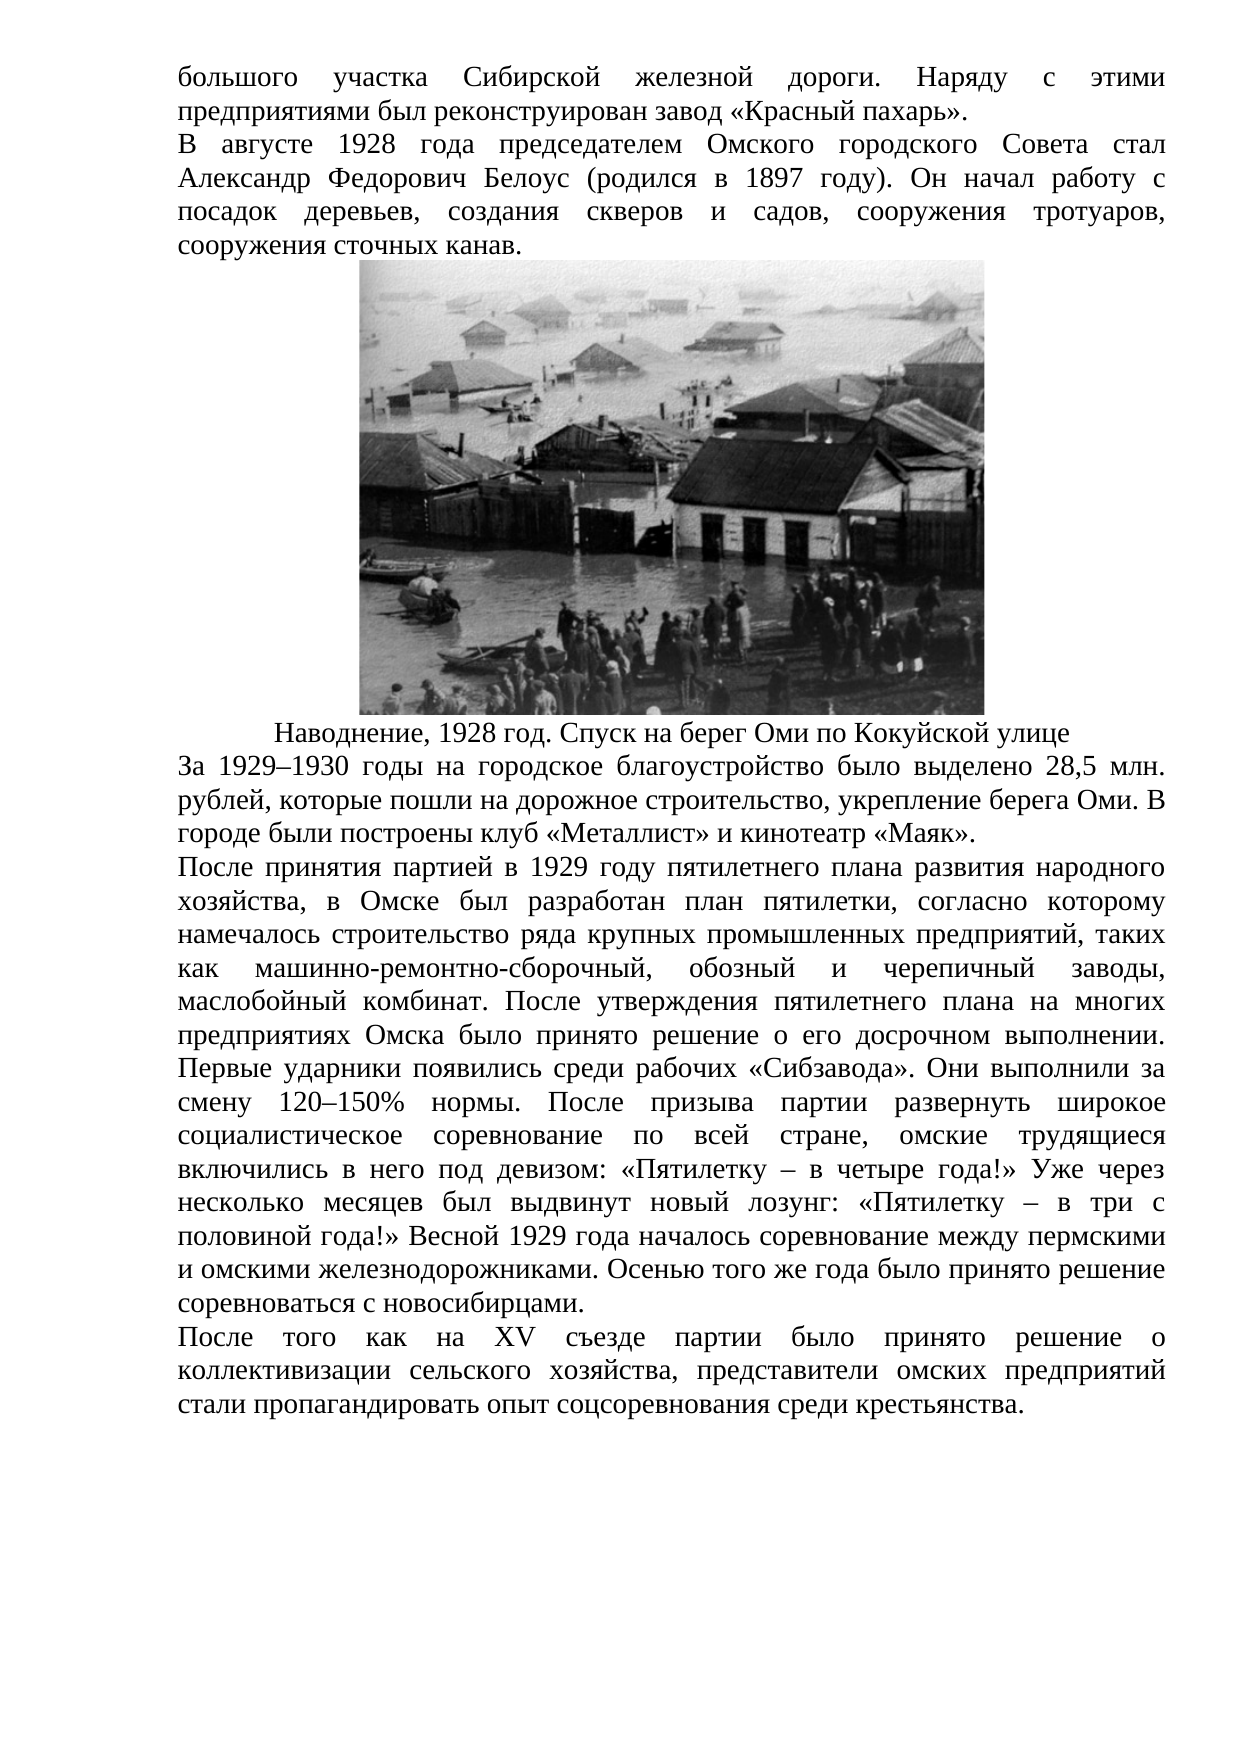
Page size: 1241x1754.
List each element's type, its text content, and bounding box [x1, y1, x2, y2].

text После того как на XV съезде партии было принято решение о коллективизации сельского хозяйства, представители омских предприятий стали пропагандировать опыт соцсоревнования среди крестьянства. [177, 1319, 1167, 1419]
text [177, 59, 1167, 126]
text Наводнение, 1928 год. Спуск на берег Оми по Кокуйской улице [177, 715, 1167, 748]
picture [359, 260, 985, 715]
text За 1929–1930 годы на городское благоустройство было выделено 28,5 млн. рублей, которые пошли на дорожное строительство, укрепление берега Оми. В городе были построены клуб «Металлист» и кинотеатр «Маяк». [177, 748, 1167, 849]
text В августе 1928 года председателем Омского городского Совета стал Александр Федорович Белоус (родился в 1897 году). Он начал работу с посадок деревьев, создания скверов и садов, сооружения тротуаров, сооружения сточных канав. [177, 126, 1167, 260]
text После принятия партией в 1929 году пятилетнего плана развития народного хозяйства, в Омске был разработан план пятилетки, согласно которому намечалось строительство ряда крупных промышленных предприятий, таких как машинно-ремонтно-сборочный, обозный и черепичный заводы, маслобойный комбинат. После утверждения пятилетнего плана на многих предприятиях Омска было принято решение о его досрочном выполнении. Первые ударники появились среди рабочих «Сибзавода». Они выполнили за смену 120–150% нормы. После призыва партии развернуть широкое социалистическое соревнование по всей стране, омские трудящиеся включились в него под девизом: «Пятилетку – в четыре года!» Уже через несколько месяцев был выдвинут новый лозунг: «Пятилетку – в три с половиной года!» Весной 1929 года началось соревнование между пермскими и омскими железнодорожниками. Осенью того же года было принято решение соревноваться с новосибирцами. [177, 849, 1167, 1319]
